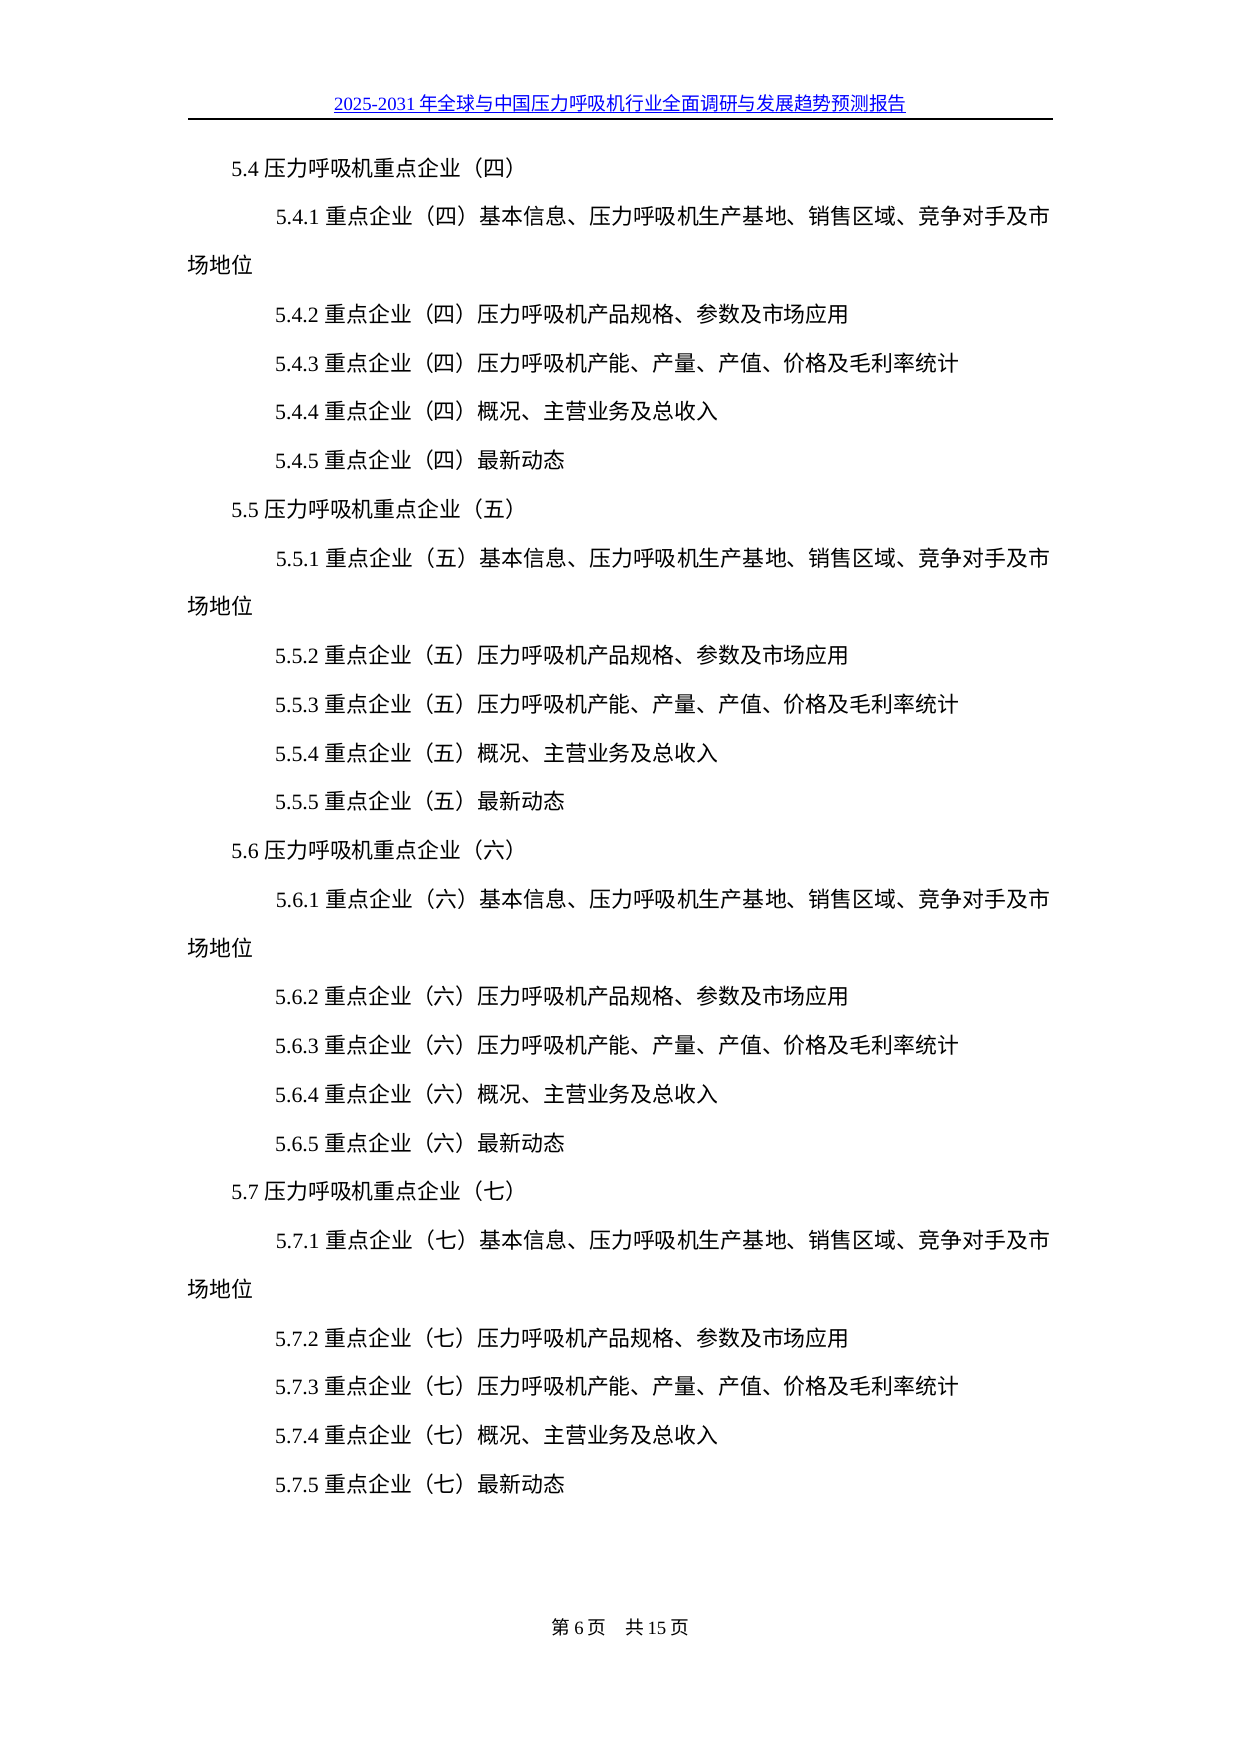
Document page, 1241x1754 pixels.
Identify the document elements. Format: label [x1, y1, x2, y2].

text [187, 150, 1053, 1499]
